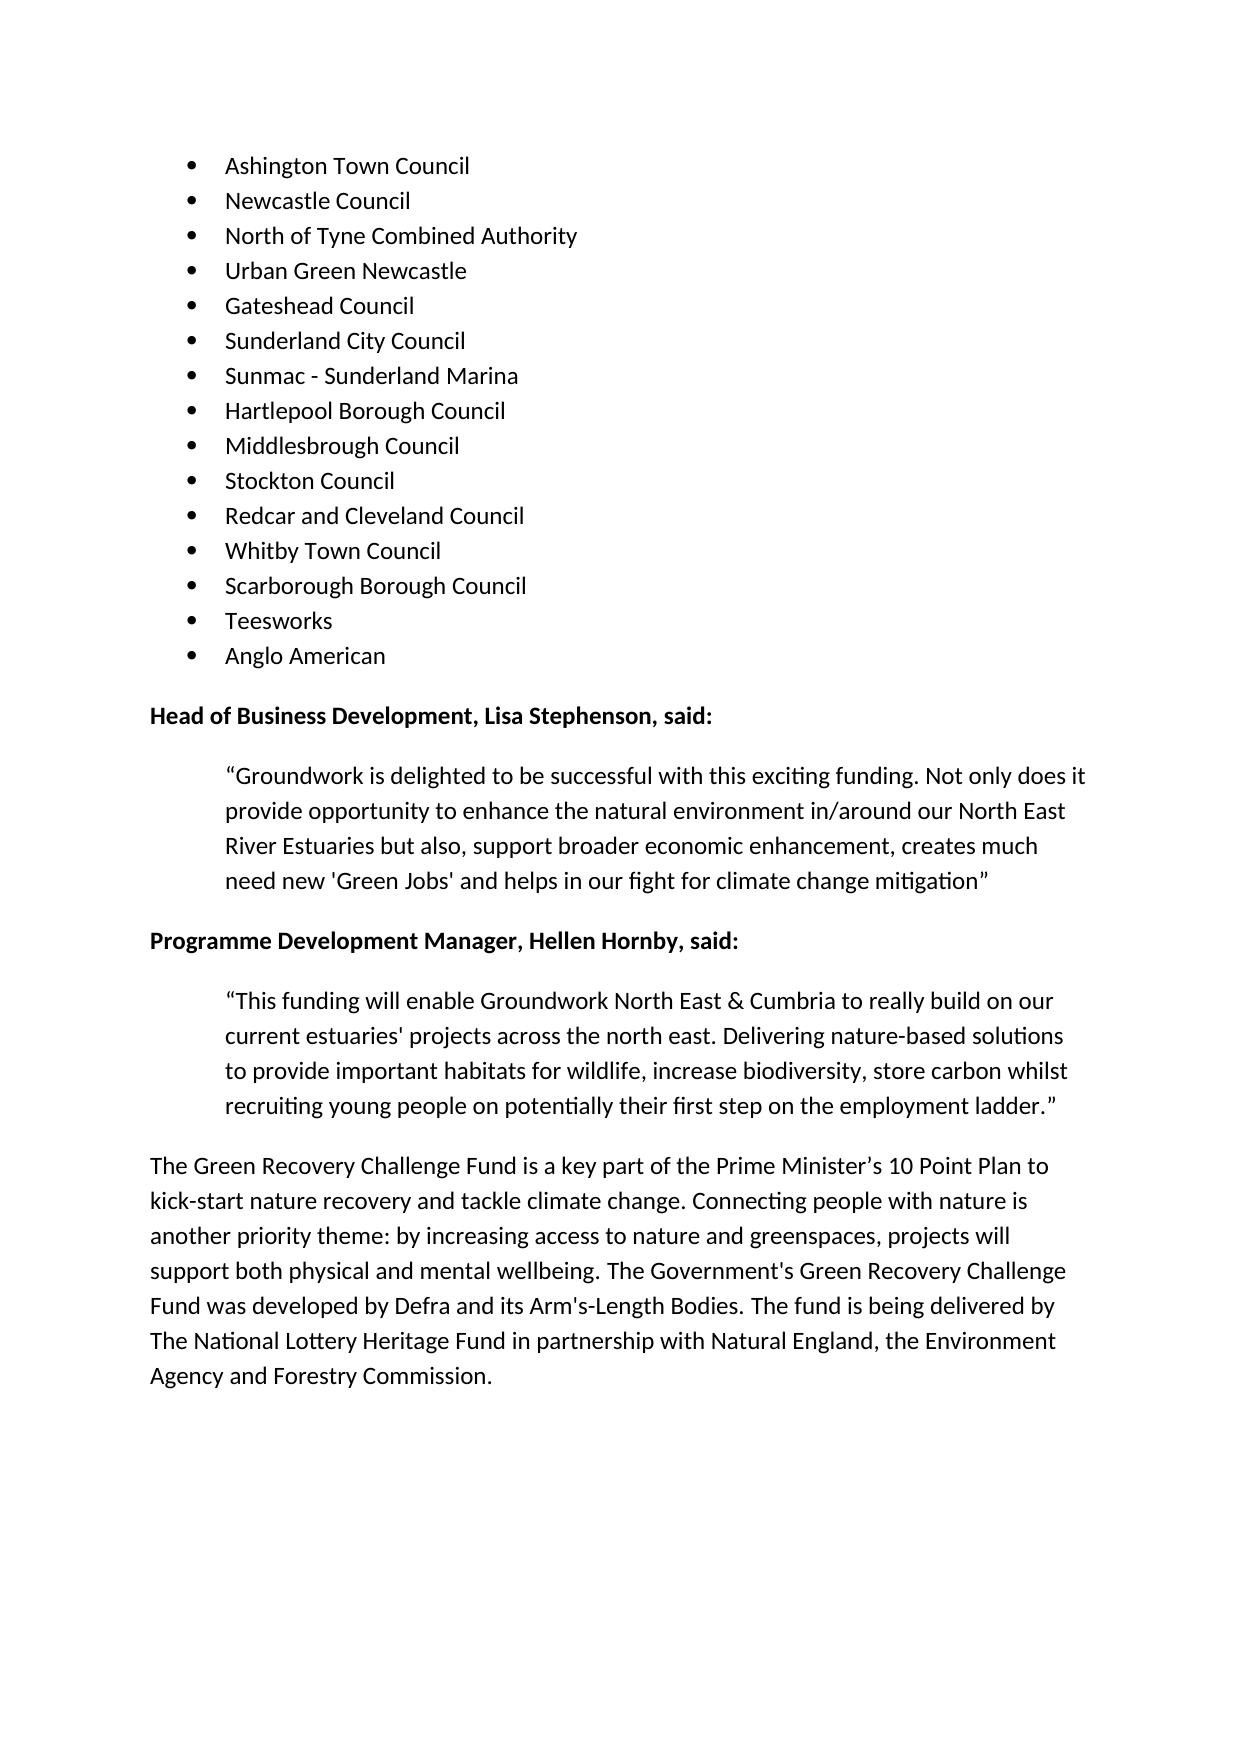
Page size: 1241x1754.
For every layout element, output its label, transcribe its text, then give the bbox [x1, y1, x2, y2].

text “Groundwork is delighted to be successful with this exciting funding. Not only does it provide opportunity to enhance the natural environment in/around our North East River Estuaries but also, support broader economic enhancement, creates much need new 'Green Jobs' and helps in our fight for climate change mitigation” [225, 760, 1090, 896]
list Ashington Town Council [187, 150, 1090, 181]
text Head of Business Development, Lisa Stephenson, said: [150, 700, 1090, 731]
list Teesworks [187, 605, 1090, 636]
text Programme Development Manager, Hellen Hornby, said: [150, 925, 1090, 956]
list Hartlepool Borough Council [187, 395, 1090, 426]
list North of Tyne Combined Authority [187, 220, 1090, 251]
list Sunderland City Council [187, 325, 1090, 356]
list Gateshead Council [187, 290, 1090, 321]
list Sunmac - Sunderland Marina [187, 360, 1090, 391]
list Newcastle Council [187, 185, 1090, 216]
list Stockton Council [187, 465, 1090, 496]
list Urban Green Newcastle [187, 255, 1090, 286]
list Anglo American [187, 640, 1090, 671]
list Scarborough Borough Council [187, 570, 1090, 601]
text The Green Recovery Challenge Fund is a key part of the Prime Minister’s 10 Point Plan to kick-start nature recovery and tackle climate change. Connecting people with nature is another priority theme: by increasing access to nature and greenspaces, projects will support both physical and mental wellbeing. The Government's Green Recovery Challenge Fund was developed by Defra and its Arm's-Length Bodies. The fund is being delivered by The National Lottery Heritage Fund in partnership with Natural England, the Environment Agency and Forestry Commission. [150, 1150, 1090, 1391]
text “This funding will enable Groundwork North East & Cumbria to really build on our current estuaries' projects across the north east. Delivering nature-based solutions to provide important habitats for wildlife, increase biodiversity, store carbon whilst recruiting young people on potentially their first step on the employment ladder.” [225, 985, 1090, 1121]
list Middlesbrough Council [187, 430, 1090, 461]
list Whitby Town Council [187, 535, 1090, 566]
list Redcar and Cleveland Council [187, 500, 1090, 531]
